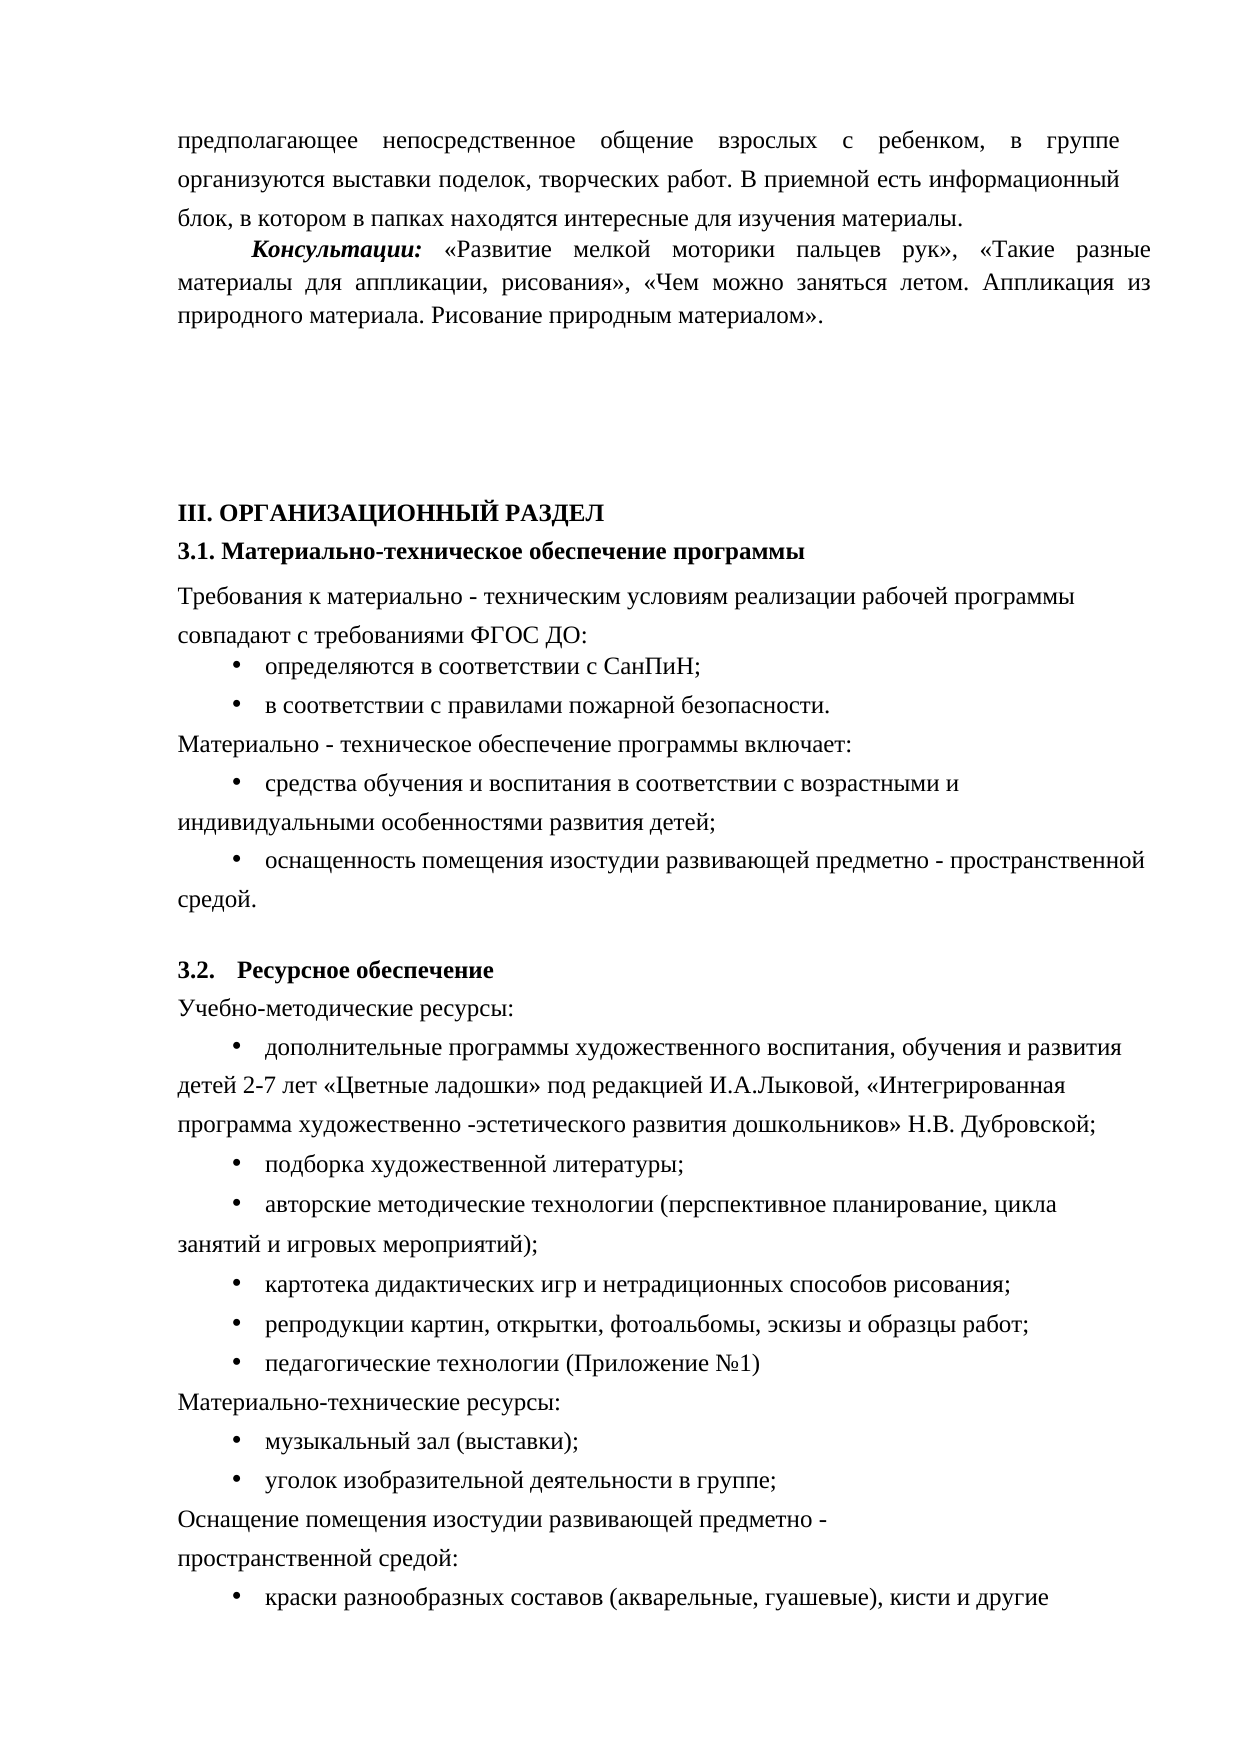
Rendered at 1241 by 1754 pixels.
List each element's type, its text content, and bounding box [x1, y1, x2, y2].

text 3.1. Материально-техническое обеспечение программы [177, 536, 1152, 565]
text Консультации: «Развитие мелкой моторики пальцев рук», «Такие разные материалы для аппликации, рисования», «Чем можно заняться летом. Аппликация из природного материала. Рисование природным материалом». [177, 234, 1152, 328]
text Материально-технические ресурсы: [177, 1379, 1152, 1418]
list педагогические технологии (Приложение №1) [231, 1340, 1152, 1379]
list музыкальный зал (выставки); [231, 1418, 1152, 1457]
list определяются в соответствии с СанПиН; [231, 651, 1152, 680]
list картотека дидактических игр и нетрадиционных способов рисования; [231, 1260, 1152, 1300]
list уголок изобразительной деятельности в группе; [231, 1457, 1152, 1496]
list средства обучения и воспитания в соответствии с возрастными и индивидуальными особенностями развития детей; [177, 760, 1152, 838]
text Материально - техническое обеспечение программы включает: [177, 721, 1152, 760]
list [177, 1574, 1085, 1613]
list Ресурсное обеспечение [177, 947, 1152, 986]
text Требования к материально - техническим условиям реализации рабочей программы совпадают с требованиями ФГОС ДО: [177, 574, 1152, 651]
list репродукции картин, открытки, фотоальбомы, эскизы и образцы работ; [231, 1300, 1152, 1340]
text Оснащение помещения изостудии развивающей предметно - пространственной средой: [177, 1496, 881, 1574]
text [177, 118, 1120, 234]
list оснащенность помещения изостудии развивающей предметно - пространственной средой. [177, 838, 1152, 916]
list в соответствии с правилами пожарной безопасности. [231, 682, 1152, 721]
list авторские методические технологии (перспективное планирование, цикла занятий и игровых мероприятий); [177, 1180, 1085, 1260]
text Учебно-методические ресурсы: [177, 986, 1152, 1024]
list подборка художественной литературы; [231, 1140, 1152, 1180]
text III. ОРГАНИЗАЦИОННЫЙ РАЗДЕЛ [177, 498, 1152, 527]
list дополнительные программы художественного воспитания, обучения и развития детей 2-7 лет «Цветные ладошки» под редакцией И.А.Лыковой, «Интегрированная программа художественно -эстетического развития дошкольников» Н.В. Дубровской; [177, 1024, 1152, 1140]
